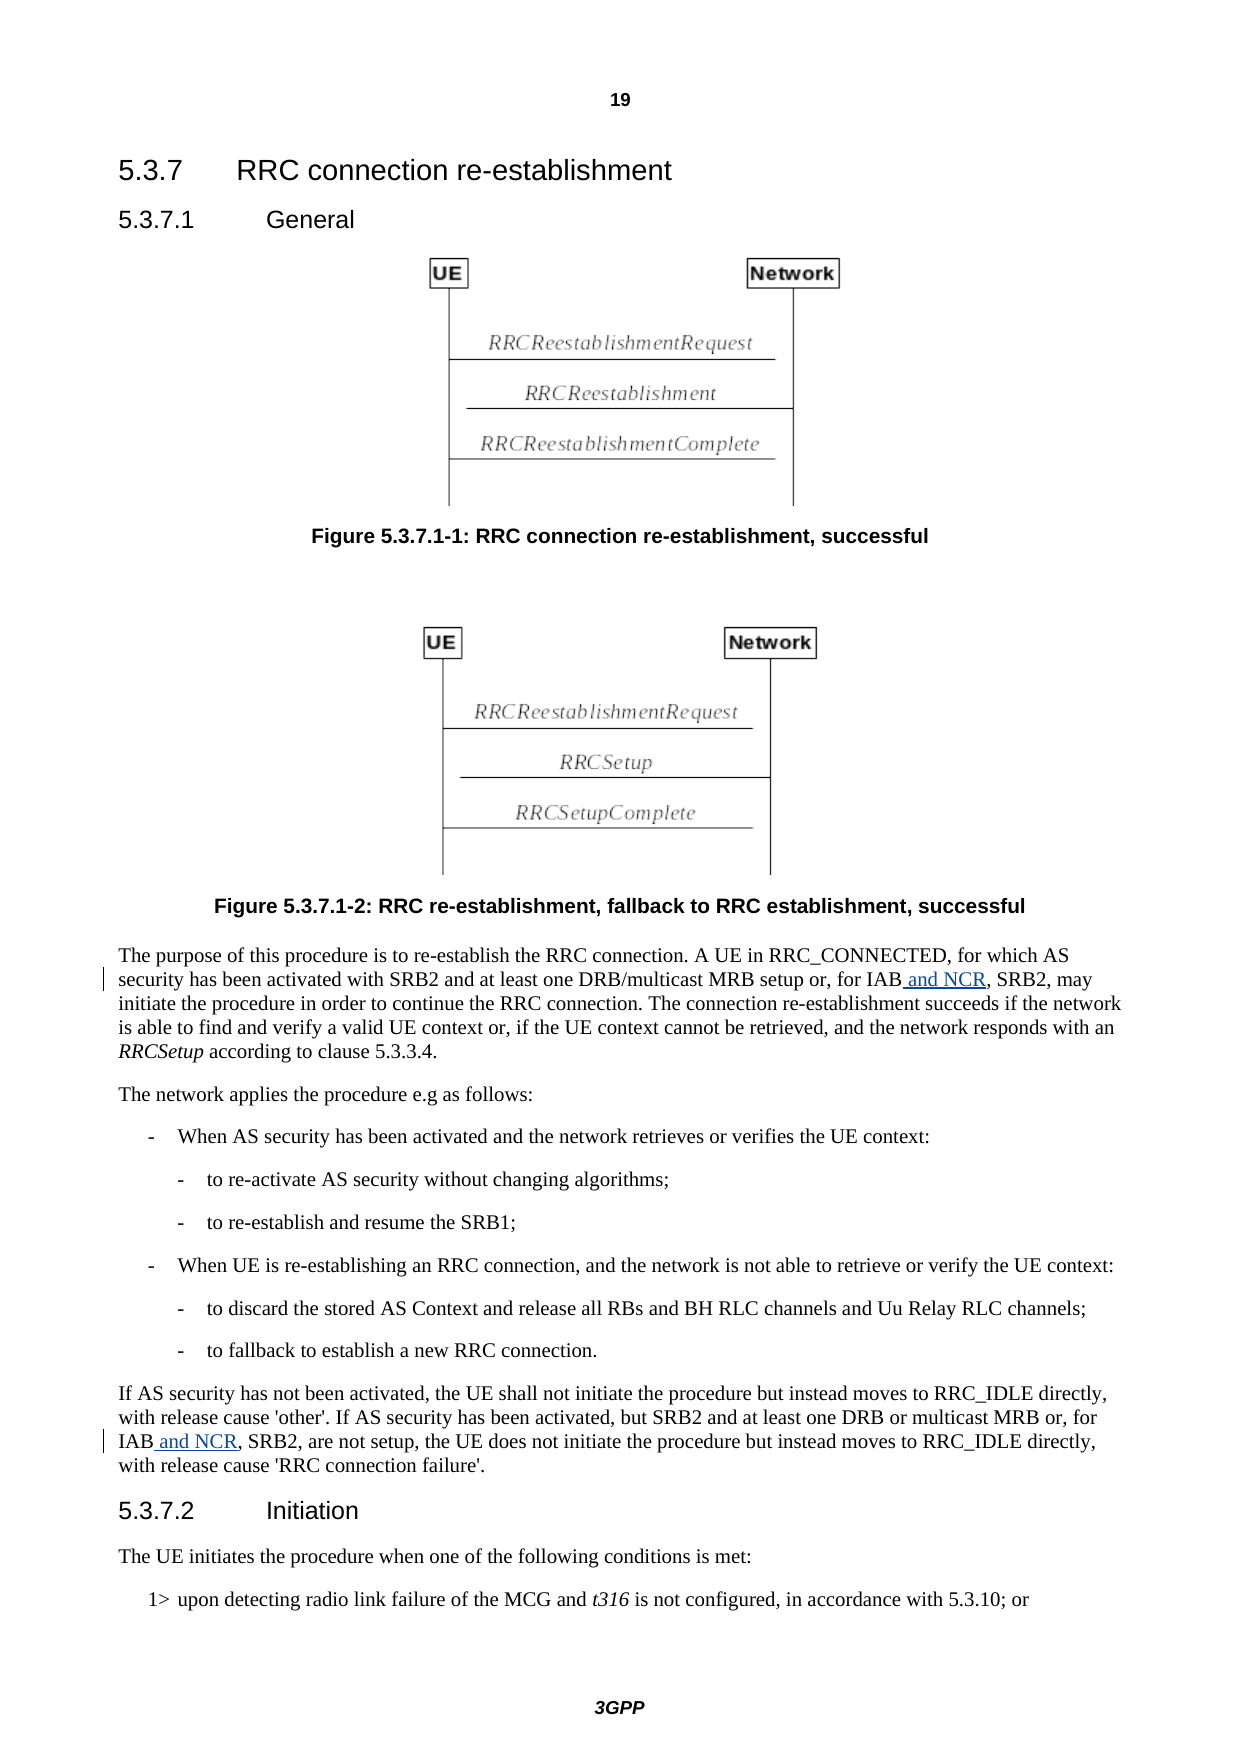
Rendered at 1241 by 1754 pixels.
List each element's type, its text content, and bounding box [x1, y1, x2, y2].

text Figure 5.3.7.1-2: RRC re-establishment, fallback to RRC establishment, successful [118, 893, 1122, 917]
subtitle 5.3.7.2 Initiation [118, 1496, 1122, 1525]
text - When AS security has been activated and the network retrieves or verifies the UE context: [148, 1124, 1122, 1148]
text - to fallback to establish a new RRC connection. [177, 1338, 1122, 1362]
text The network applies the procedure e.g as follows: [118, 1082, 1122, 1106]
text - to discard the stored AS Context and release all RBs and BH RLC channels and Uu Relay RLC channels; [177, 1296, 1122, 1320]
text - When UE is re-establishing an RRC connection, and the network is not able to retrieve or verify the UE context: [148, 1253, 1122, 1277]
text Figure 5.3.7.1-1: RRC connection re-establishment, successful [118, 524, 1122, 548]
text 1> upon detecting radio link failure of the MCG and t316 is not configured, in accordance with 5.3.10; or [148, 1587, 1122, 1611]
text - to re-establish and resume the SRB1; [177, 1210, 1122, 1234]
text The purpose of this procedure is to re-establish the RRC connection. A UE in RRC_CONNECTED, for which AS security has been activated with SRB2 and at least one DRB/multicast MRB setup or, for IAB, SRB2, may initiate the procedure in order to continue the RRC connection. The connection re-establishment succeeds if the network is able to find and verify a valid UE context or, if the UE context cannot be retrieved, and the network responds with an RRCSetup according to clause 5.3.3.4. [118, 942, 1122, 1063]
text If AS security has not been activated, the UE shall not initiate the procedure but instead moves to RRC_IDLE directly, with release cause 'other'. If AS security has been activated, but SRB2 and at least one DRB or multicast MRB or, for IAB, SRB2, are not setup, the UE does not initiate the procedure but instead moves to RRC_IDLE directly, with release cause 'RRC connection failure'. [118, 1381, 1122, 1477]
subtitle 5.3.7.1 General [118, 205, 1122, 234]
text The UE initiates the procedure when one of the following conditions is met: [118, 1544, 1122, 1568]
text - to re-activate AS security without changing algorithms; [177, 1167, 1122, 1191]
subtitle 5.3.7 RRC connection re-establishment [118, 153, 1122, 186]
